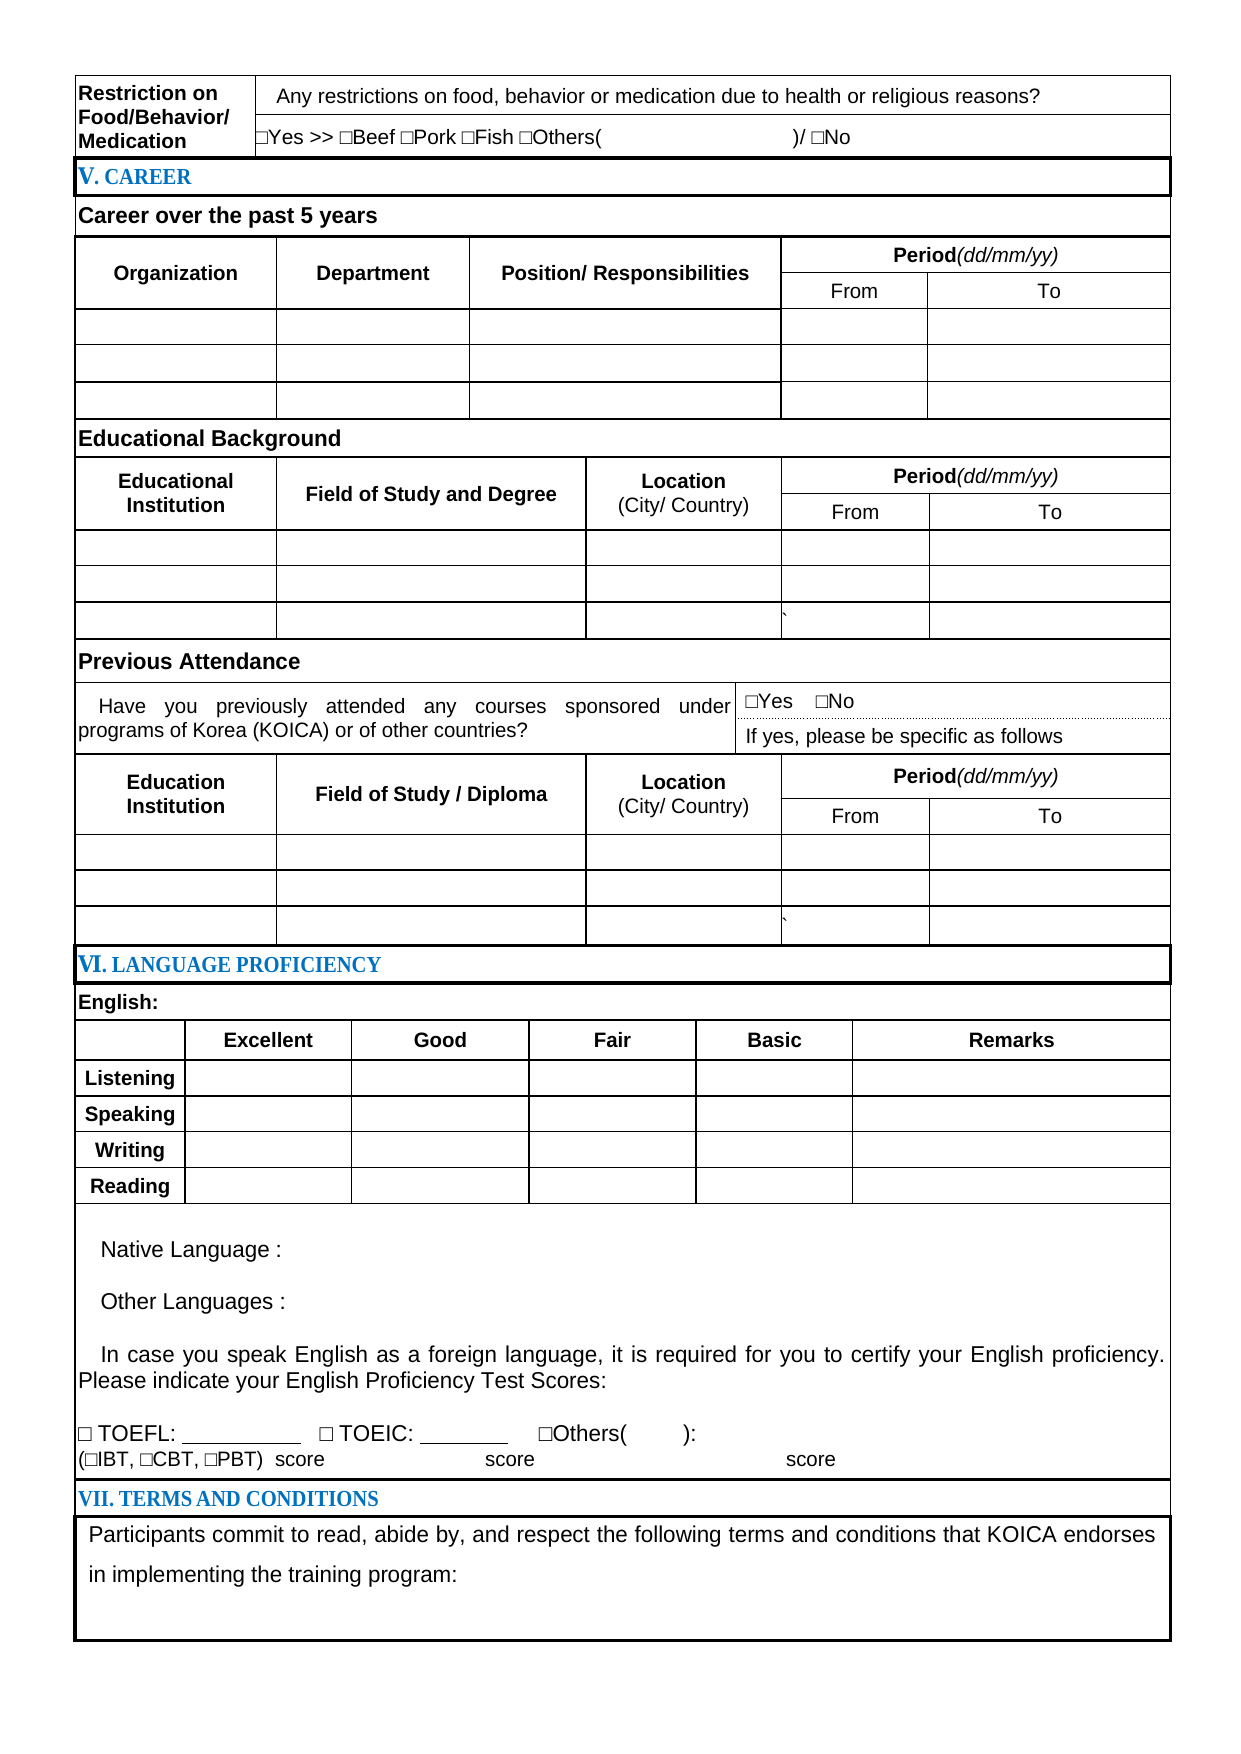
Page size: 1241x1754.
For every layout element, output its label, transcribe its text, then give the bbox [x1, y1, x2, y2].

table_cell Organization [76, 238, 276, 308]
table_cell [277, 835, 585, 869]
table_cell Department [277, 238, 469, 308]
table_cell [697, 1168, 852, 1203]
table_cell Good [352, 1021, 528, 1059]
table_cell Native Language : Other Languages : In case you speak English as a foreign language, it is required for you to certify your English proficiency. Please indicate your English Proficiency Test Scores: □ TOEFL: □ TOEIC: □Others( ): (□IBT, □CBT, □PBT) score score score [76, 1204, 1170, 1478]
table_cell [930, 907, 1170, 944]
table_cell [76, 871, 276, 905]
table_cell [470, 345, 780, 381]
table_cell [587, 871, 781, 905]
table_cell [697, 1132, 852, 1167]
table_cell Career over the past 5 years [76, 197, 1170, 234]
table_cell Period(dd/mm/yy) [782, 458, 1170, 493]
table_cell [76, 566, 276, 601]
table_cell Fair [530, 1021, 695, 1059]
table_cell [587, 566, 781, 601]
table_cell [782, 345, 927, 381]
table_cell [928, 309, 1170, 344]
table_cell [782, 835, 929, 869]
table_cell [782, 531, 929, 565]
table_cell [930, 531, 1170, 565]
table_cell Period(dd/mm/yy) [782, 238, 1170, 272]
table_cell Remarks [853, 1021, 1170, 1059]
table_cell [277, 566, 585, 601]
table_cell From [782, 494, 929, 529]
table_cell [853, 1097, 1170, 1131]
table_cell Location (City/ Country) [587, 755, 781, 833]
table_cell [186, 1168, 351, 1203]
table_cell To [930, 494, 1170, 529]
table_cell [76, 835, 276, 869]
table_cell To [930, 799, 1170, 833]
table_cell [277, 531, 585, 565]
table_cell [930, 871, 1170, 905]
table_cell Period(dd/mm/yy) [782, 755, 1170, 798]
table_cell Educational Institution [76, 458, 276, 529]
table_cell [186, 1061, 351, 1095]
table_cell Listening [76, 1061, 184, 1095]
table_cell □Yes >> □Beef □Pork □Fish □Others( )/ □No [256, 115, 1170, 156]
table_cell Basic [697, 1021, 852, 1059]
table_cell Excellent [186, 1021, 351, 1059]
table_cell [76, 907, 276, 944]
table_cell [76, 383, 276, 418]
table_cell Educational Background [76, 420, 1170, 456]
table_cell [587, 531, 781, 565]
table_cell [587, 603, 781, 638]
table_cell [782, 566, 929, 601]
table_cell [277, 310, 469, 344]
table_cell Field of Study / Diploma [277, 755, 585, 833]
table_cell [587, 835, 781, 869]
table_cell [697, 1061, 852, 1095]
table_cell [76, 531, 276, 565]
table_cell [530, 1132, 695, 1167]
table_cell VII. TERMS AND CONDITIONS [76, 1481, 1170, 1515]
table_cell [930, 603, 1170, 638]
table_cell English: [76, 985, 1170, 1019]
table_cell Writing [76, 1132, 184, 1167]
table_cell [853, 1132, 1170, 1167]
table_cell ` [782, 907, 929, 944]
table_cell [76, 603, 276, 638]
table_cell □Yes □No [736, 683, 1170, 718]
table_cell [277, 345, 469, 381]
table_cell Restriction on Food/Behavior/ Medication [76, 76, 255, 156]
table_cell [76, 310, 276, 344]
table_cell [277, 907, 585, 944]
table_cell From [782, 273, 927, 308]
table_cell [352, 1061, 528, 1095]
table_cell Location (City/ Country) [587, 458, 781, 529]
table_cell [930, 566, 1170, 601]
table_cell [530, 1097, 695, 1131]
table_cell Field of Study and Degree [277, 458, 585, 529]
table_cell [928, 382, 1170, 418]
table_cell [277, 603, 585, 638]
table_cell If yes, please be specific as follows [736, 718, 1170, 753]
table_cell [186, 1132, 351, 1167]
table_cell [697, 1097, 852, 1131]
table_cell Ⅴ. CAREER [77, 160, 1169, 194]
table_cell Previous Attendance [76, 640, 1170, 682]
table_cell [470, 310, 780, 344]
table_cell [352, 1168, 528, 1203]
table_cell [782, 382, 927, 418]
table_cell Speaking [76, 1097, 184, 1131]
table_cell Education Institution [76, 755, 276, 833]
table_cell [352, 1097, 528, 1131]
table_cell Ⅵ. LANGUAGE PROFICIENCY [77, 947, 1169, 981]
table_cell From [782, 799, 929, 833]
table_cell Any restrictions on food, behavior or medication due to health or religious reasons? [256, 76, 1170, 114]
table_cell ` [782, 603, 929, 638]
table_cell [186, 1097, 351, 1131]
table_cell [587, 907, 781, 944]
table_cell Have you previously attended any courses sponsored under programs of Korea (KOICA) or of other countries? [76, 683, 735, 753]
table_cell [77, 1518, 1169, 1639]
table_cell [530, 1168, 695, 1203]
table_cell [930, 835, 1170, 869]
table_cell [352, 1132, 528, 1167]
table_cell [853, 1061, 1170, 1095]
table_cell [76, 345, 276, 381]
table_cell [782, 871, 929, 905]
table_cell [928, 345, 1170, 381]
table_cell [470, 383, 780, 418]
table_cell [530, 1061, 695, 1095]
table_cell [277, 383, 469, 418]
table_cell To [928, 273, 1170, 308]
table_cell Reading [76, 1168, 184, 1203]
table_cell [782, 309, 927, 344]
table_cell [277, 871, 585, 905]
table_cell [76, 1021, 184, 1059]
table_cell Position/ Responsibilities [470, 238, 780, 308]
table_cell [853, 1168, 1170, 1203]
